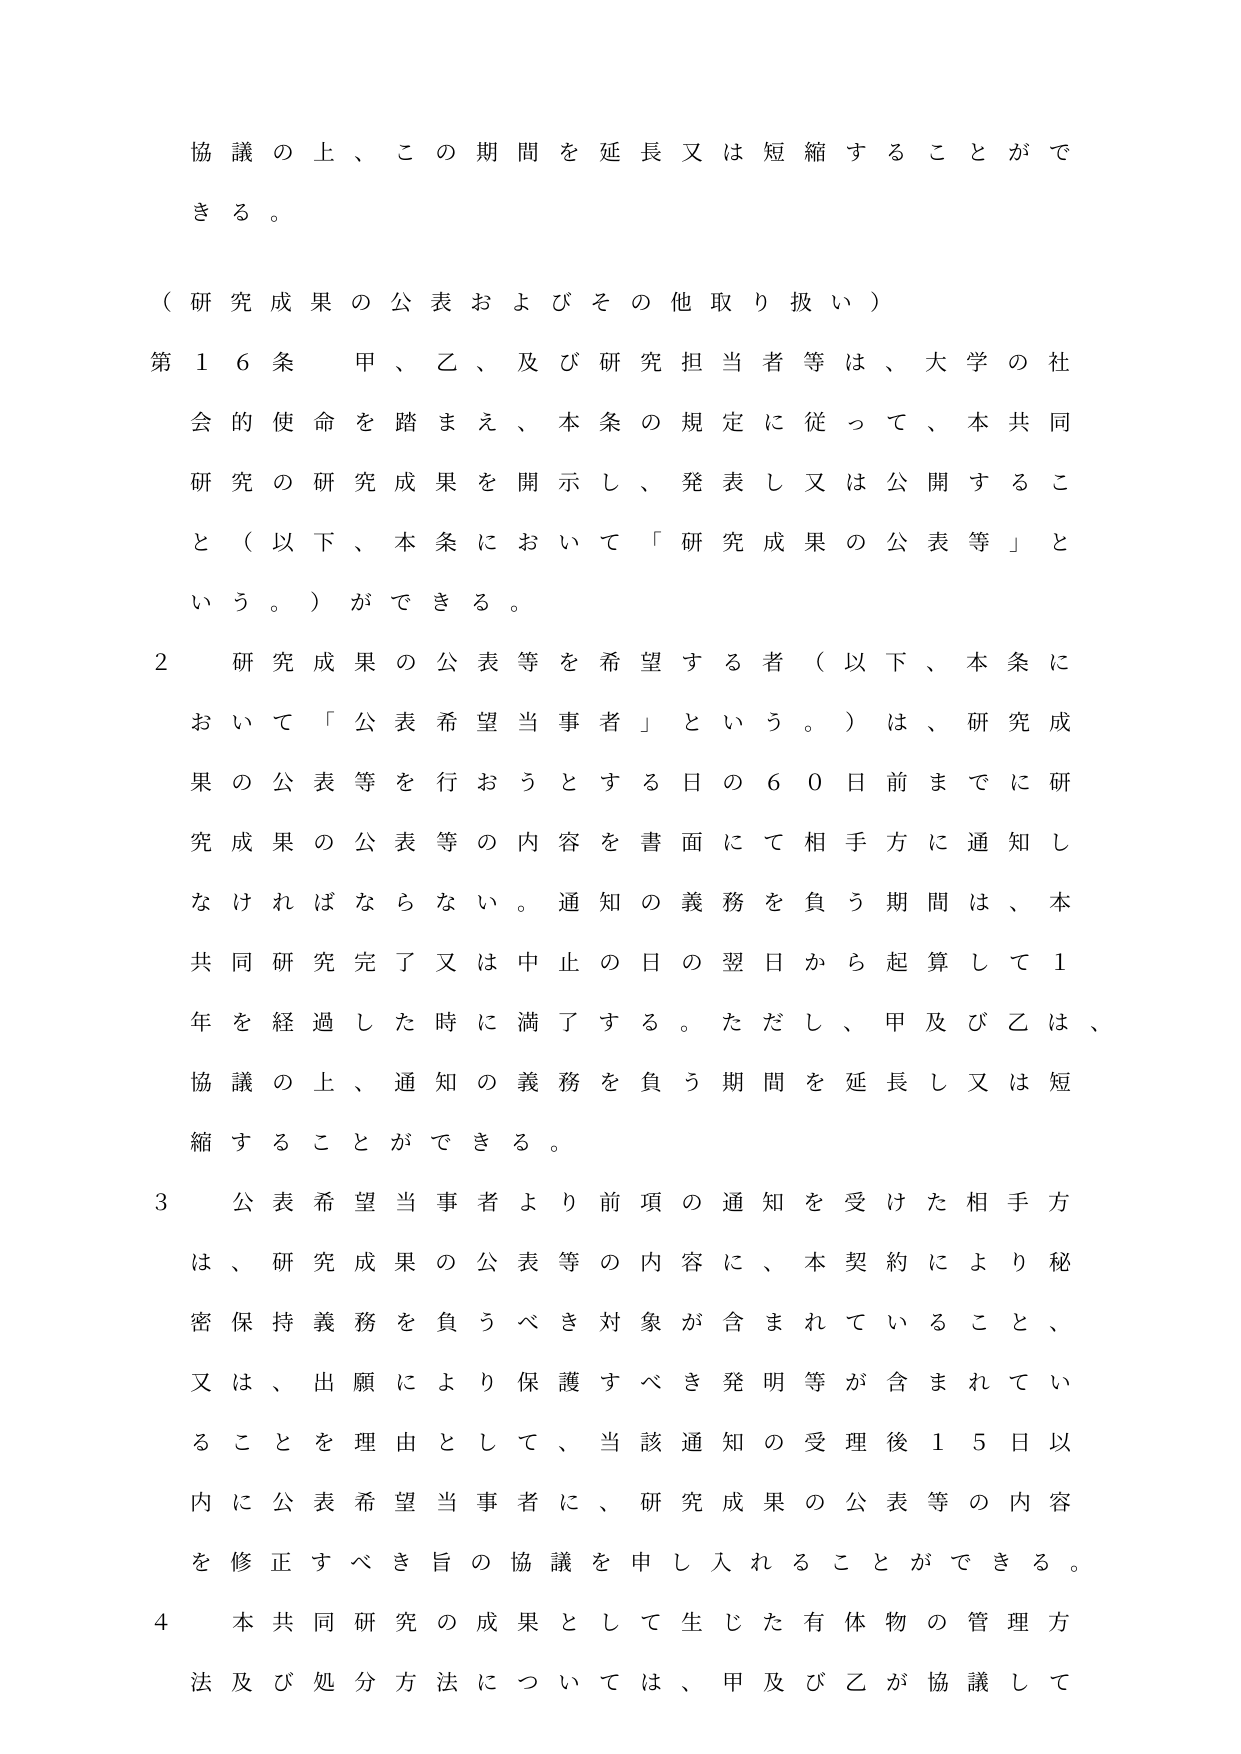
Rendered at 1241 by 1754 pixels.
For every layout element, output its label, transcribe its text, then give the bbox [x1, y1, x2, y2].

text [150, 121, 1090, 241]
text （研究成果の公表およびその他取り扱い） [150, 271, 1090, 331]
text ３ 公表希望当事者より前項の通知を受けた相手方は、研究成果の公表等の内容に、本契約により秘密保持義務を負うべき対象が含まれていること、又は、出願により保護すべき発明等が含まれていることを理由として、当該通知の受理後１５日以内に公表希望当事者に、研究成果の公表等の内容を修正すべき旨の協議を申し入れることができる。 [150, 1171, 1090, 1591]
text 第１６条 甲、乙、及び研究担当者等は、大学の社会的使命を踏まえ、本条の規定に従って、本共同研究の研究成果を開示し、発表し又は公開すること（以下、本条において「研究成果の公表等」という。）ができる。 [150, 331, 1090, 631]
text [150, 1591, 1090, 1711]
text ２ 研究成果の公表等を希望する者（以下、本条において「公表希望当事者」という。）は、研究成果の公表等を行おうとする日の６０日前までに研究成果の公表等の内容を書面にて相手方に通知しなければならない。通知の義務を負う期間は、本共同研究完了又は中止の日の翌日から起算して１年を経過した時に満了する。ただし、甲及び乙は、協議の上、通知の義務を負う期間を延長し又は短縮することができる。 [150, 631, 1090, 1171]
